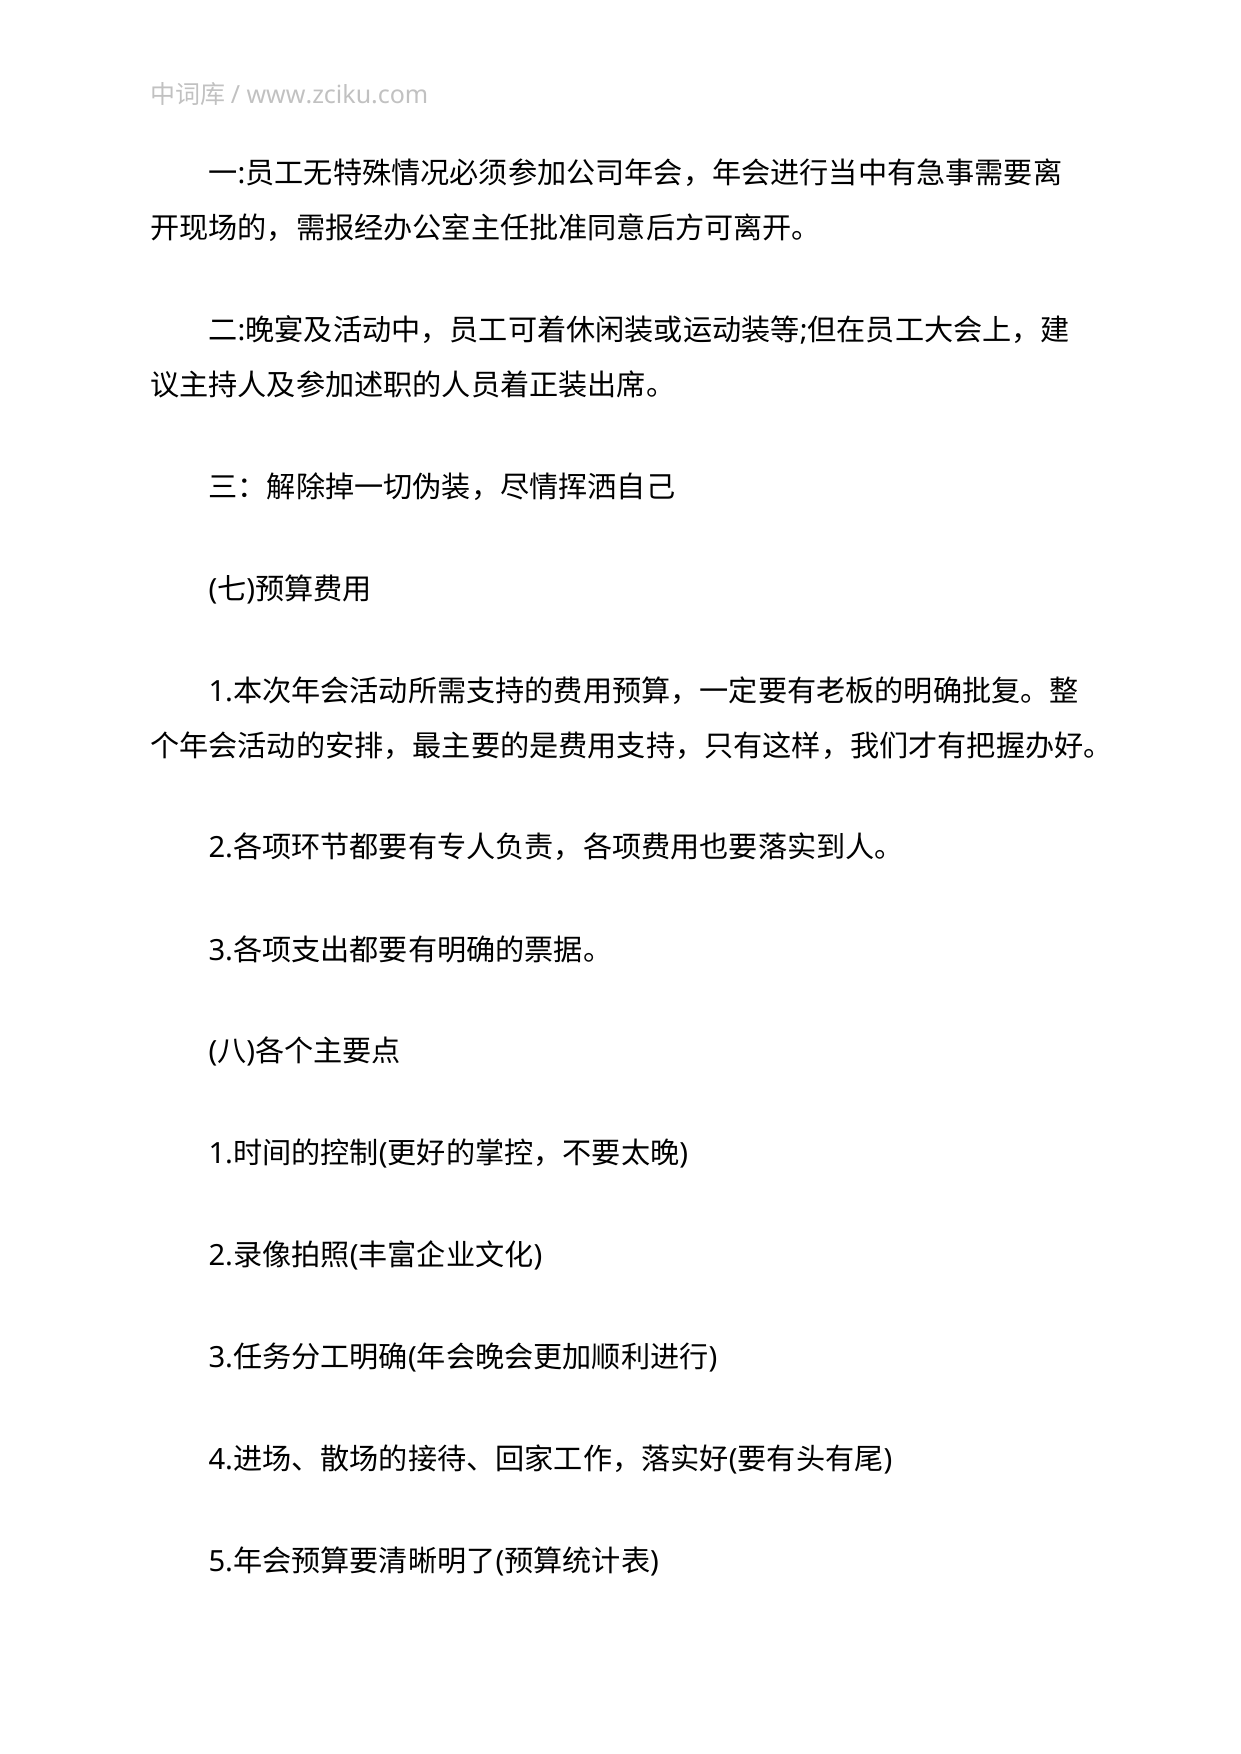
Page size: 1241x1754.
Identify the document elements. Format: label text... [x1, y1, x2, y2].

text (七)预算费用 [150, 565, 1090, 608]
text 1.时间的控制(更好的掌控，不要太晚) [150, 1130, 1090, 1172]
text 三：解除掉一切伪装，尽情挥洒自己 [150, 463, 1090, 506]
text 4.进场、散场的接待、回家工作，落实好(要有头有尾) [150, 1436, 1090, 1478]
text 1.本次年会活动所需支持的费用预算，一定要有老板的明确批复。整个年会活动的安排，最主要的是费用支持，只有这样，我们才有把握办好。 [150, 667, 1090, 764]
text 5.年会预算要清晰明了(预算统计表) [150, 1538, 1090, 1580]
text 2.录像拍照(丰富企业文化) [150, 1232, 1090, 1274]
text 2.各项环节都要有专人负责，各项费用也要落实到人。 [150, 824, 1090, 866]
text (八)各个主要点 [150, 1028, 1090, 1070]
text 3.任务分工明确(年会晚会更加顺利进行) [150, 1334, 1090, 1376]
text 一:员工无特殊情况必须参加公司年会，年会进行当中有急事需要离开现场的，需报经办公室主任批准同意后方可离开。 [150, 150, 1090, 247]
text 3.各项支出都要有明确的票据。 [150, 926, 1090, 968]
text 二:晚宴及活动中，员工可着休闲装或运动装等;但在员工大会上，建议主持人及参加述职的人员着正装出席。 [150, 307, 1090, 404]
